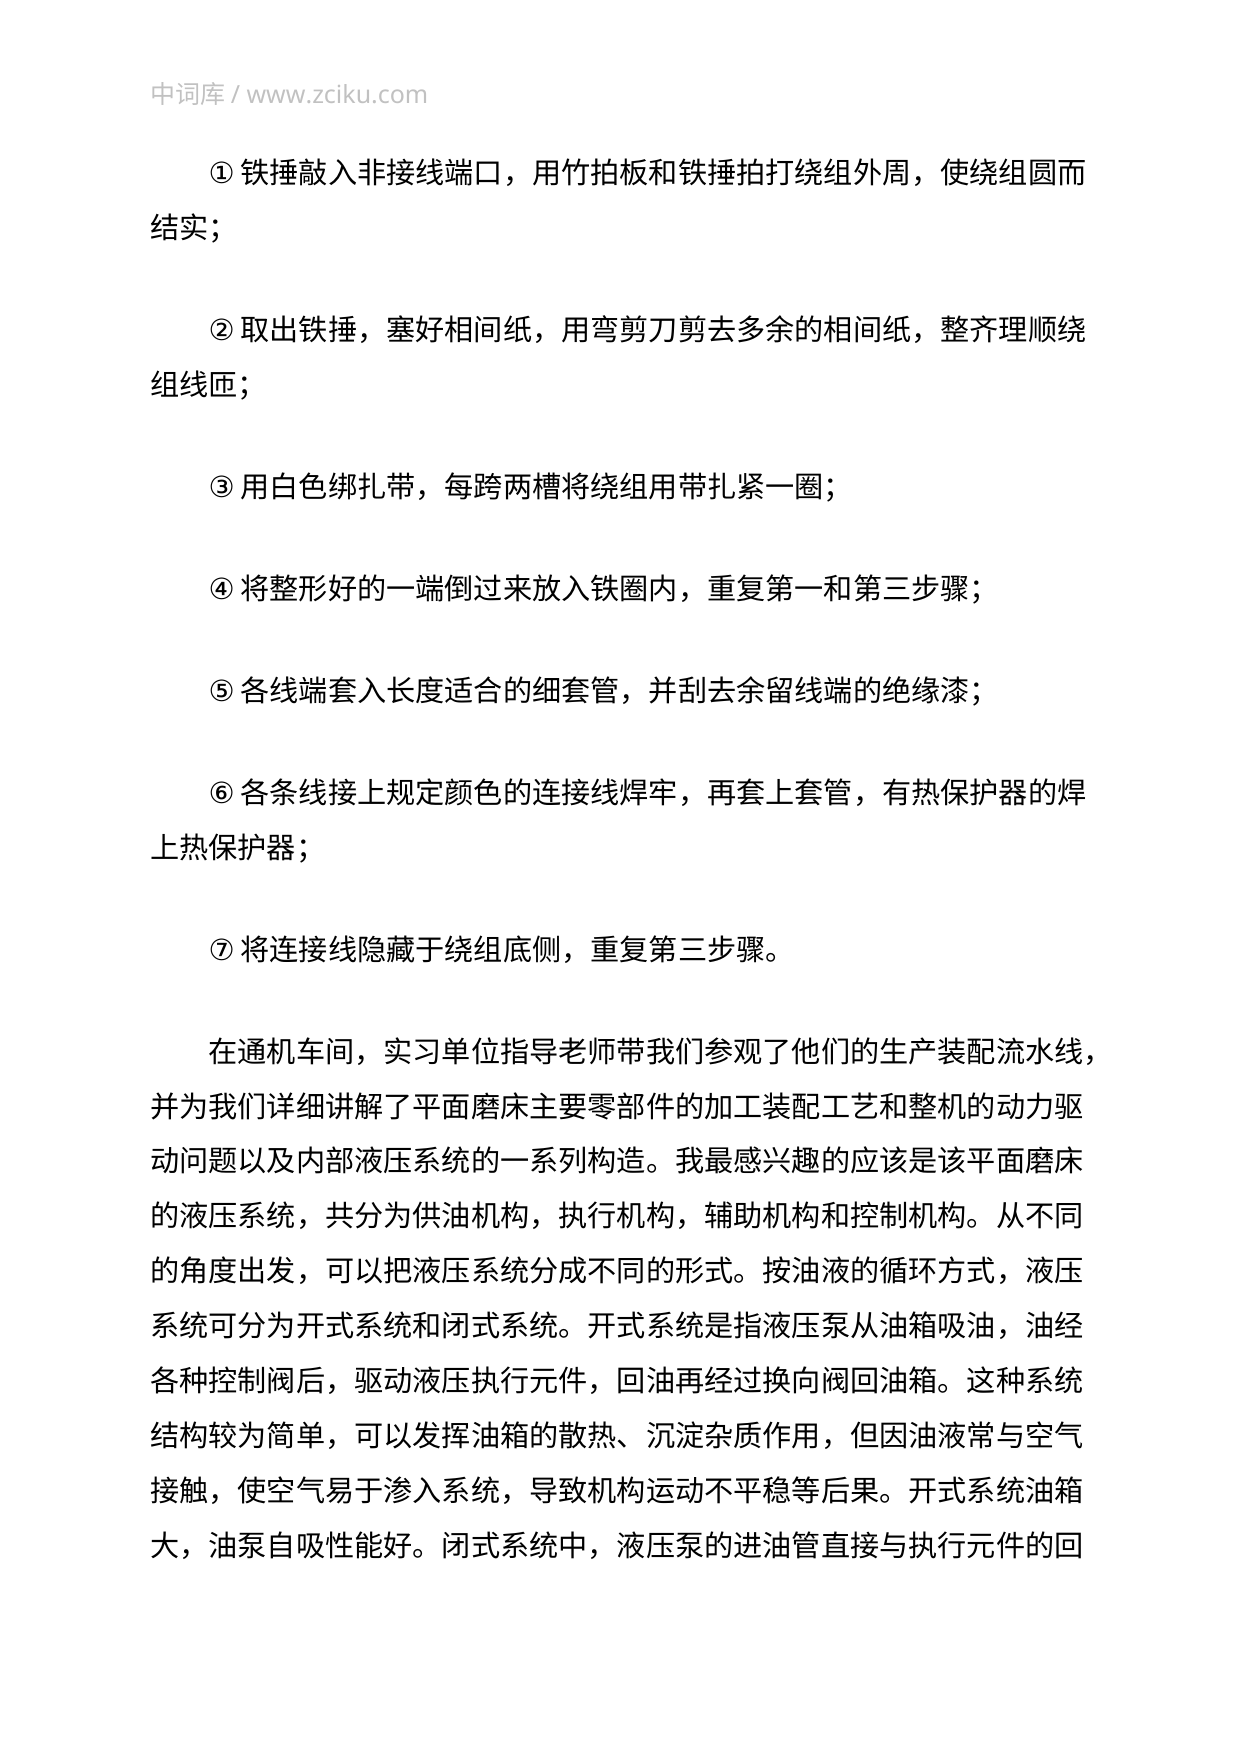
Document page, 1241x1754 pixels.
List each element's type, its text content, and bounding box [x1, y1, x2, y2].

text ②取出铁捶，塞好相间纸，用弯剪刀剪去多余的相间纸，整齐理顺绕组线匝； [150, 307, 1090, 404]
text ⑥各条线接上规定颜色的连接线焊牢，再套上套管，有热保护器的焊上热保护器； [150, 769, 1090, 867]
text ④将整形好的一端倒过来放入铁圈内，重复第一和第三步骤； [150, 566, 1090, 608]
text ③用白色绑扎带，每跨两槽将绕组用带扎紧一圈； [150, 463, 1090, 506]
text ⑦将连接线隐藏于绕组底侧，重复第三步骤。 [150, 926, 1090, 969]
text ⑤各线端套入长度适合的细套管，并刮去余留线端的绝缘漆； [150, 667, 1090, 710]
text ①铁捶敲入非接线端口，用竹拍板和铁捶拍打绕组外周，使绕组圆而结实； [150, 150, 1090, 247]
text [150, 1028, 1090, 1564]
